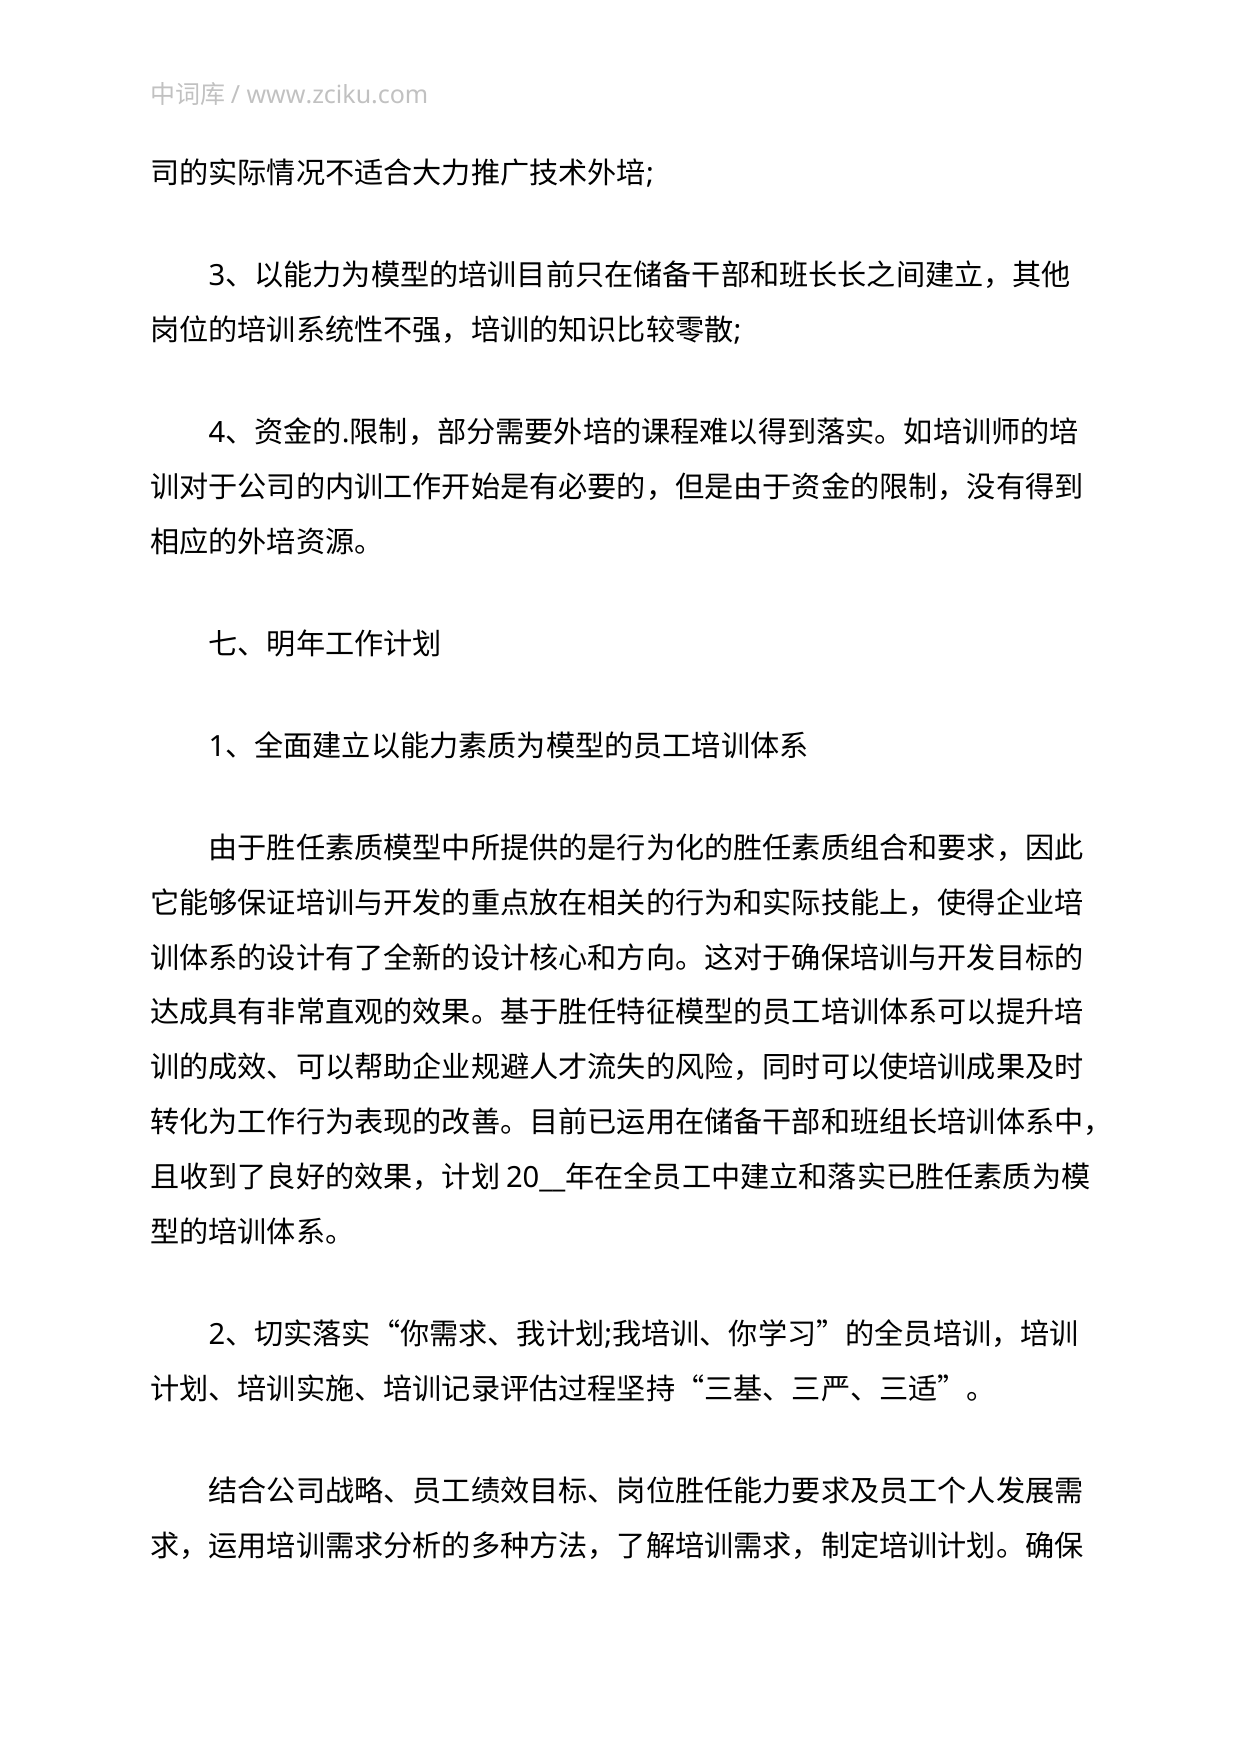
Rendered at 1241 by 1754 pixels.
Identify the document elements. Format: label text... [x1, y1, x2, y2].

text 1、全面建立以能力素质为模型的员工培训体系 [150, 722, 1090, 765]
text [150, 1467, 1090, 1564]
text 4、资金的.限制，部分需要外培的课程难以得到落实。如培训师的培训对于公司的内训工作开始是有必要的，但是由于资金的限制，没有得到相应的外培资源。 [150, 409, 1090, 561]
text 3、以能力为模型的培训目前只在储备干部和班长长之间建立，其他岗位的培训系统性不强，培训的知识比较零散; [150, 252, 1090, 349]
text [150, 150, 1090, 192]
text 由于胜任素质模型中所提供的是行为化的胜任素质组合和要求，因此它能够保证培训与开发的重点放在相关的行为和实际技能上，使得企业培训体系的设计有了全新的设计核心和方向。这对于确保培训与开发目标的达成具有非常直观的效果。基于胜任特征模型的员工培训体系可以提升培训的成效、可以帮助企业规避人才流失的风险，同时可以使培训成果及时转化为工作行为表现的改善。目前已运用在储备干部和班组长培训体系中，且收到了良好的效果，计划20__年在全员工中建立和落实已胜任素质为模型的培训体系。 [150, 824, 1090, 1251]
text 2、切实落实“你需求、我计划;我培训、你学习”的全员培训，培训计划、培训实施、培训记录评估过程坚持“三基、三严、三适”。 [150, 1311, 1090, 1408]
text 七、明年工作计划 [150, 621, 1090, 663]
